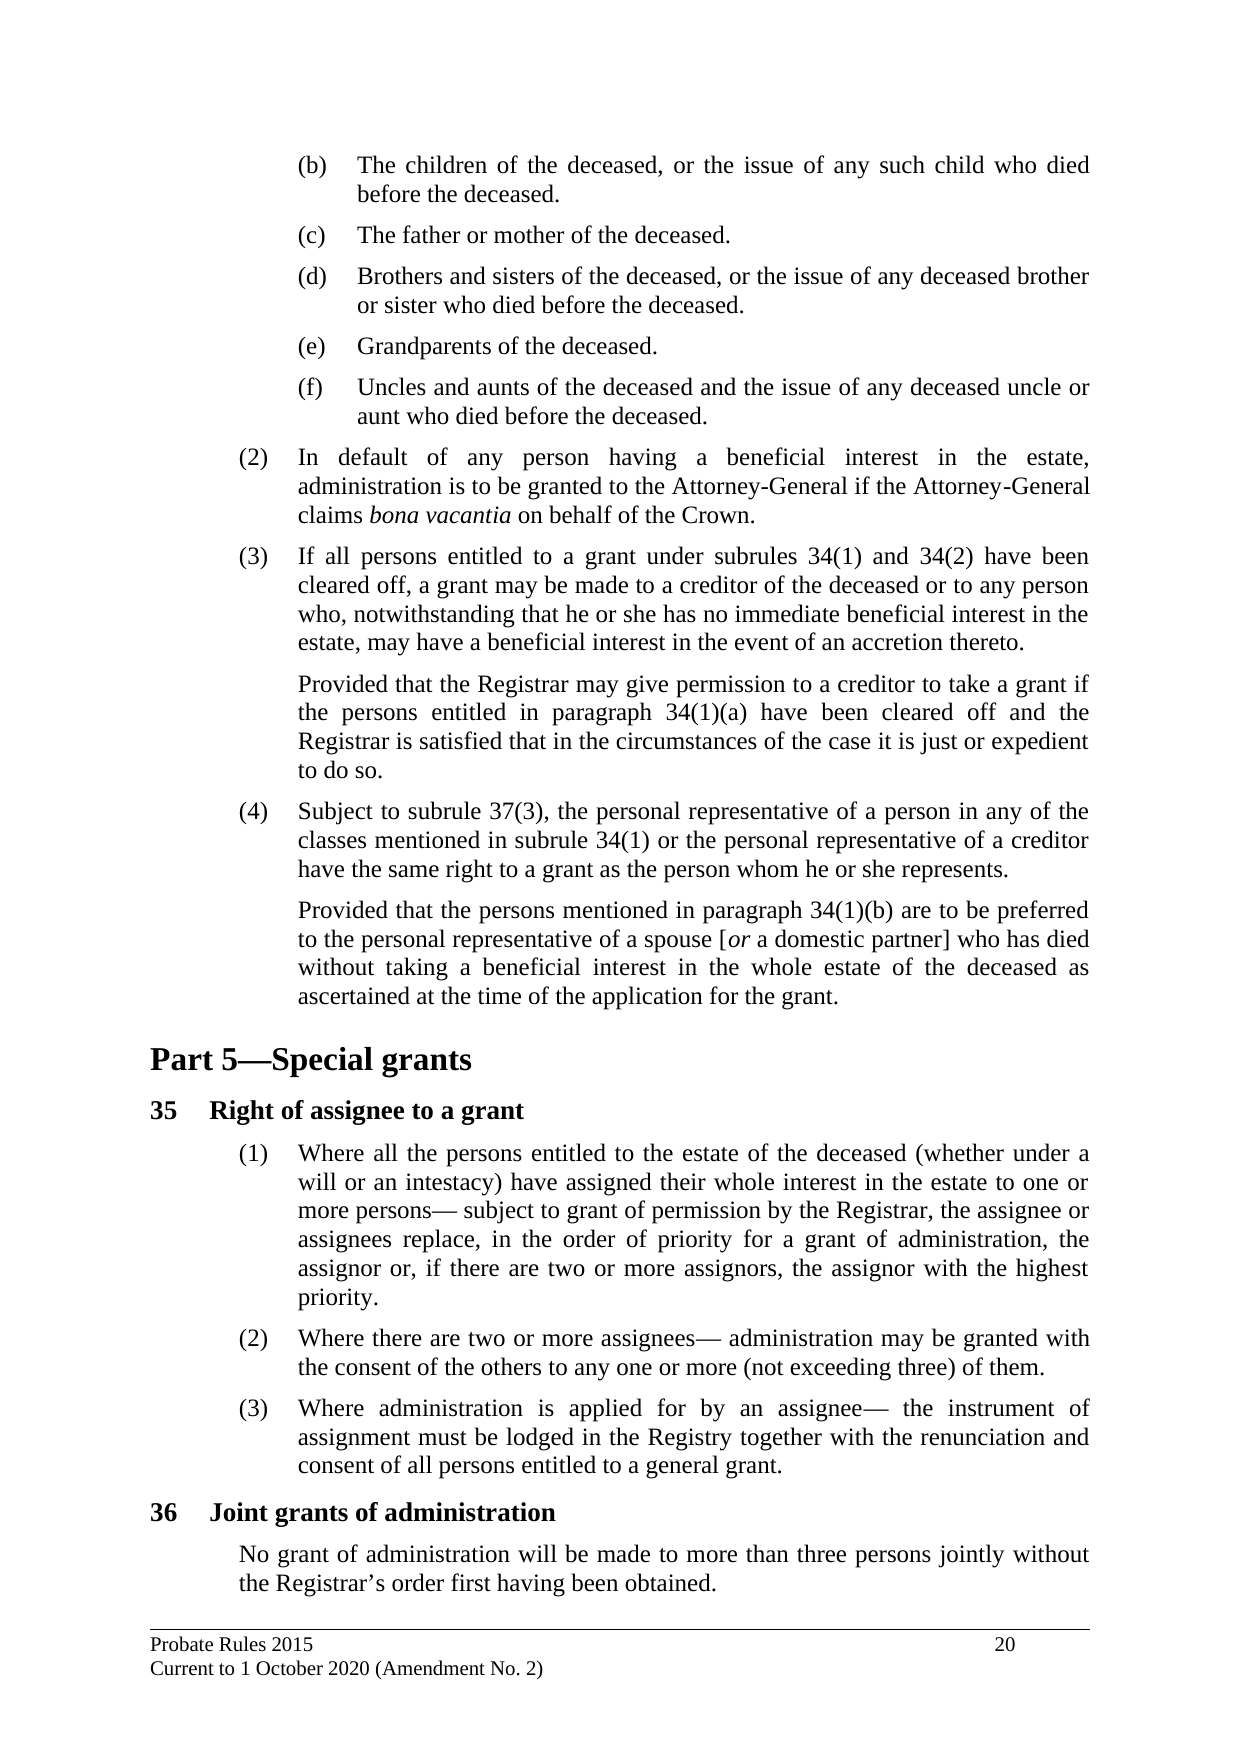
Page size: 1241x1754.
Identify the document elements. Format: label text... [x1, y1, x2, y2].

text Provided that the Registrar may give permission to a creditor to take a grant if the persons entitled in paragraph 34(1)(a) have been cleared off and the Registrar is satisfied that in the circumstances of the case it is just or expedient to do so. [298, 669, 1090, 784]
text (e) Grandparents of the deceased. [298, 331, 1090, 360]
text (3) If all persons entitled to a grant under subrules 34(1) and 34(2) have been cleared off, a grant may be made to a creditor of the deceased or to any person who, notwithstanding that he or she has no immediate beneficial interest in the estate, may have a beneficial interest in the event of an accretion thereto. [239, 541, 1090, 656]
text 35 Right of assignee to a grant [150, 1094, 1090, 1125]
text (4) Subject to subrule 37(3), the personal representative of a person in any of the classes mentioned in subrule 34(1) or the personal representative of a creditor have the same right to a grant as the person whom he or she represents. [239, 796, 1090, 882]
text (3) Where administration is applied for by an assignee— the instrument of assignment must be lodged in the Registry together with the renunciation and consent of all persons entitled to a general grant. [239, 1393, 1090, 1479]
text Part 5—Special grants [150, 1039, 1090, 1077]
text (2) In default of any person having a beneficial interest in the estate, administration is to be granted to the Attorney-General if the Attorney-General claims bona vacantia on behalf of the Crown. [239, 442, 1090, 529]
text (c) The father or mother of the deceased. [298, 220, 1090, 249]
text (2) Where there are two or more assignees— administration may be granted with the consent of the others to any one or more (not exceeding three) of them. [239, 1323, 1090, 1380]
text (f) Uncles and aunts of the deceased and the issue of any deceased uncle or aunt who died before the deceased. [298, 372, 1090, 430]
text 36 Joint grants of administration [150, 1496, 1090, 1527]
text No grant of administration will be made to more than three persons jointly without the Registrar’s order first having been obtained. [239, 1539, 1090, 1597]
text (1) Where all the persons entitled to the estate of the deceased (whether under a will or an intestacy) have assigned their whole interest in the estate to one or more persons— subject to grant of permission by the Registrar, the assignee or assignees replace, in the order of priority for a grant of administration, the assignor or, if there are two or more assignors, the assignor with the highest priority. [239, 1138, 1090, 1310]
text (d) Brothers and sisters of the deceased, or the issue of any deceased brother or sister who died before the deceased. [298, 261, 1090, 319]
text Provided that the persons mentioned in paragraph 34(1)(b) are to be preferred to the personal representative of a spouse [or a domestic partner] who has died without taking a beneficial interest in the whole estate of the deceased as ascertained at the time of the application for the grant. [298, 895, 1090, 1010]
text (b) The children of the deceased, or the issue of any such child who died before the deceased. [298, 150, 1090, 207]
